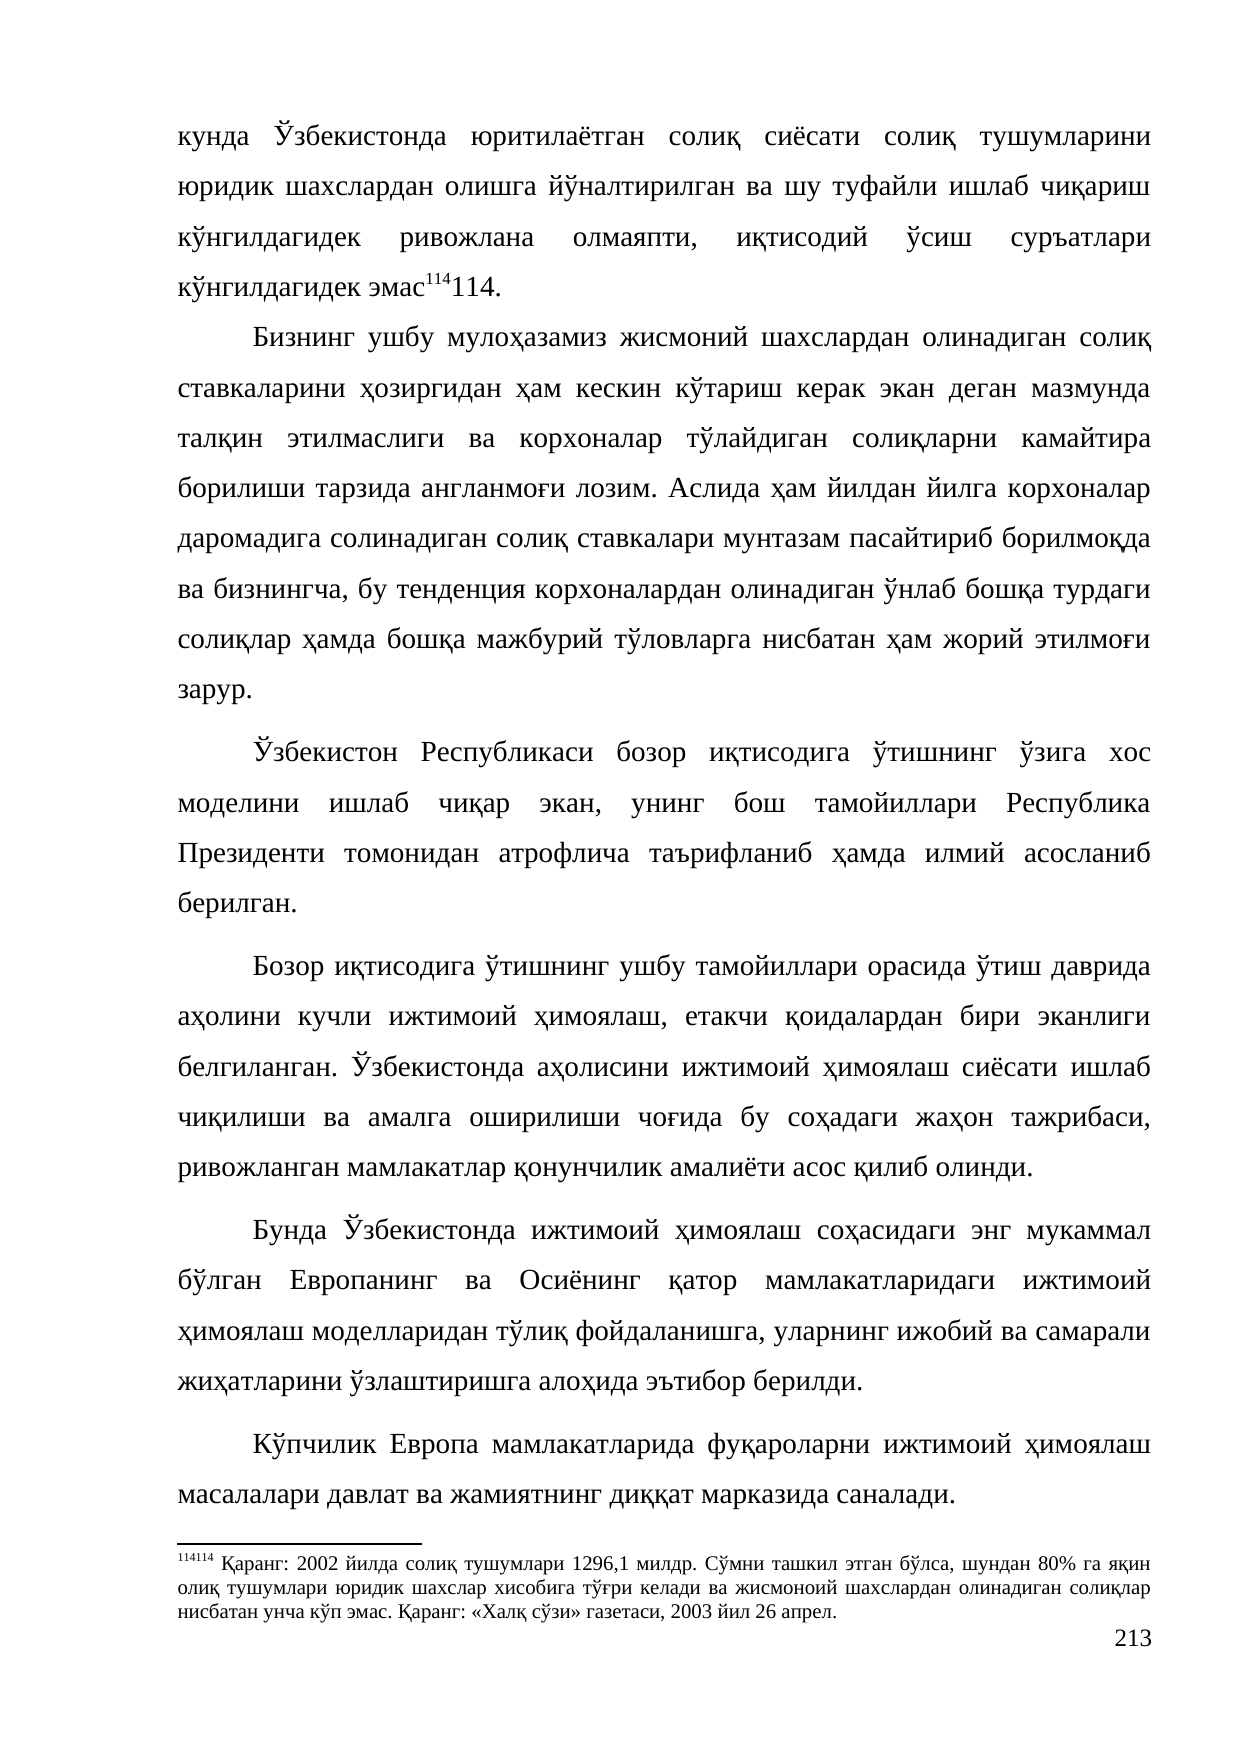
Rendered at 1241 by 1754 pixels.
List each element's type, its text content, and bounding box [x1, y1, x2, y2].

text Кўпчилик Европа мамлакатларида фуқароларни ижтимоий ҳимоялаш масалалари давлат ва жамиятнинг диққат марказида саналади. [177, 1426, 1152, 1510]
text Бизнинг ушбу мулоҳазамиз жисмоний шахслардан олинадиган солиқ ставкаларини ҳозиргидан ҳам кескин кўтариш керак экан деган мазмунда талқин этилмаслиги ва корхоналар тўлайдиган солиқларни камайтира борилиши тарзида англанмоғи лозим. Аслида ҳам йилдан йилга корхоналар даромадига солинадиган солиқ ставкалари мунтазам пасайтириб борилмоқда ва бизнингча, бу тенденция корхоналардан олинадиган ўнлаб бошқа турдаги солиқлар ҳамда бошқа мажбурий тўловларга нисбатан ҳам жорий этилмоғи зарур. [177, 319, 1152, 705]
text Ўзбекистон Республикаси бозор иқтисодига ўтишнинг ўзига хос моделини ишлаб чиқар экан, унинг бош тамойиллари Республика Президенти томонидан атрофлича таърифланиб ҳамда илмий асосланиб берилган. [177, 734, 1152, 919]
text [177, 118, 1152, 303]
text Бозор иқтисодига ўтишнинг ушбу тамойиллари орасида ўтиш даврида аҳолини кучли ижтимоий ҳимоялаш, етакчи қоидалардан бири эканлиги белгиланган. Ўзбекистонда аҳолисини ижтимоий ҳимоялаш сиёсати ишлаб чиқилиши ва амалга оширилиши чоғида бу соҳадаги жаҳон тажрибаси, ривожланган мамлакатлар қонунчилик амалиёти асос қилиб олинди. [177, 948, 1152, 1183]
text Бунда Ўзбекистонда ижтимоий ҳимоялаш соҳасидаги энг мукаммал бўлган Европанинг ва Осиёнинг қатор мамлакатларидаги ижтимоий ҳимоялаш моделларидан тўлиқ фойдаланишга, уларнинг ижобий ва самарали жиҳатларини ўзлаштиришга алоҳида эътибор берилди. [177, 1212, 1152, 1397]
